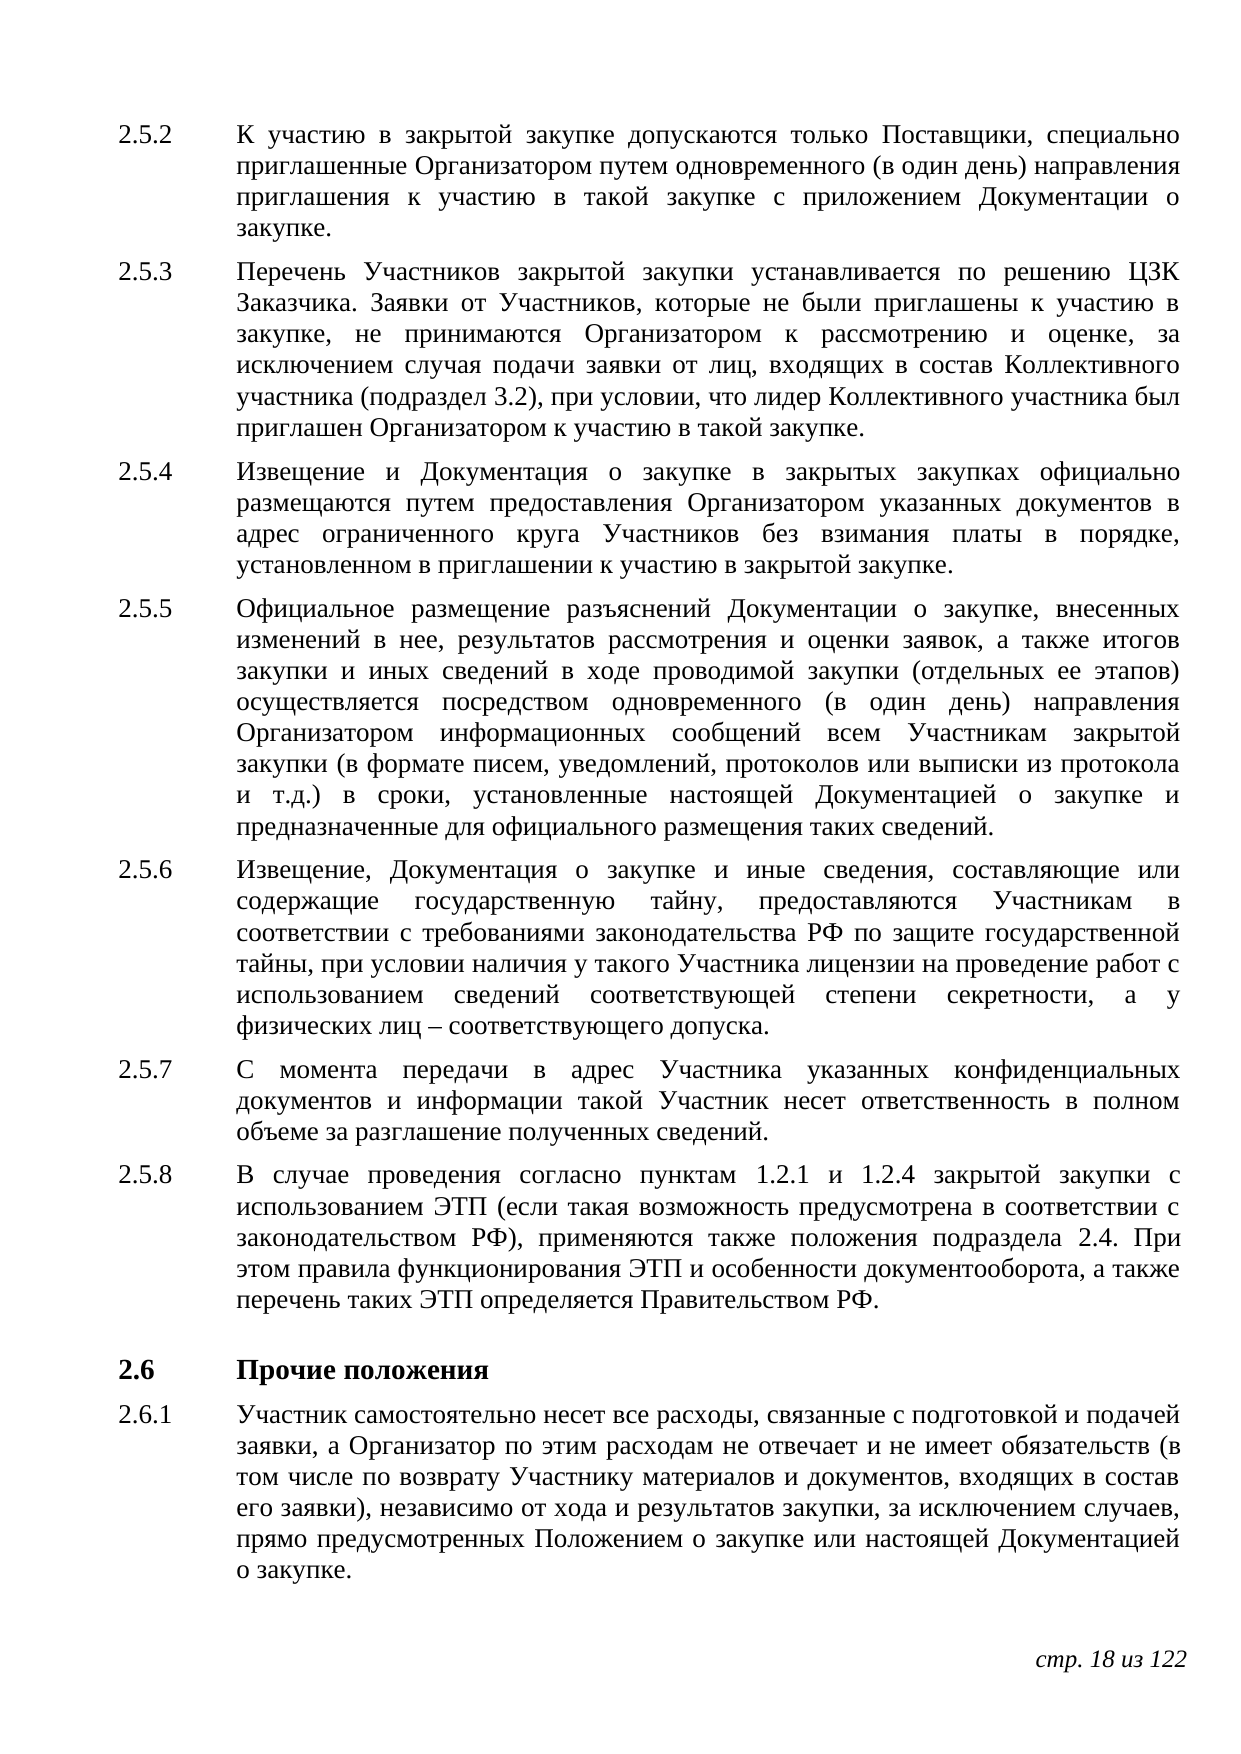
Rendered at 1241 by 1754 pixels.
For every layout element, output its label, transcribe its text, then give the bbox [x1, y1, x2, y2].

text Извещение и Документация о закупке в закрытых закупках официально размещаются путем предоставления Организатором указанных документов в адрес ограниченного круга Участников без взимания платы в порядке, установленном в приглашении к участию в закрытой закупке. [118, 454, 1181, 579]
text В случае проведения согласно пунктам 1.2.1 и 1.2.4 закрытой закупки с использованием ЭТП (если такая возможность предусмотрена в соответствии с законодательством РФ), применяются также положения подраздела 2.4. При этом правила функционирования ЭТП и особенности документооборота, а также перечень таких ЭТП определяется Правительством РФ. [118, 1159, 1181, 1314]
text К участию в закрытой закупке допускаются только Поставщики, специально приглашенные Организатором путем одновременного (в один день) направления приглашения к участию в такой закупке с приложением Документации о закупке. [118, 118, 1181, 243]
text Участник самостоятельно несет все расходы, связанные с подготовкой и подачей заявки, а Организатор по этим расходам не отвечает и не имеет обязательств (в том числе по возврату Участнику материалов и документов, входящих в состав его заявки), независимо от хода и результатов закупки, за исключением случаев, прямо предусмотренных Положением о закупке или настоящей Документацией о закупке. [118, 1398, 1181, 1585]
subtitle Прочие положения [118, 1352, 1181, 1385]
text Извещение, Документация о закупке и иные сведения, составляющие или содержащие государственную тайну, предоставляются Участникам в соответствии с требованиями законодательства РФ по защите государственной тайны, при условии наличия у такого Участника лицензии на проведение работ с использованием сведений соответствующей степени секретности, а у физических лиц – соответствующего допуска. [118, 853, 1181, 1040]
text С момента передачи в адрес Участника указанных конфиденциальных документов и информации такой Участник несет ответственность в полном объеме за разглашение полученных сведений. [118, 1053, 1181, 1146]
text Официальное размещение разъяснений Документации о закупке, внесенных изменений в нее, результатов рассмотрения и оценки заявок, а также итогов закупки и иных сведений в ходе проводимой закупки (отдельных ее этапов) осуществляется посредством одновременного (в один день) направления Организатором информационных сообщений всем Участникам закрытой закупки (в формате писем, уведомлений, протоколов или выписки из протокола и т.д.) в сроки, установленные настоящей Документацией о закупке и предназначенные для официального размещения таких сведений. [118, 592, 1181, 841]
text Перечень Участников закрытой закупки устанавливается по решению ЦЗК Заказчика. Заявки от Участников, которые не были приглашены к участию в закупке, не принимаются Организатором к рассмотрению и оценке, за исключением случая подачи заявки от лиц, входящих в состав Коллективного участника (подраздел 3.2), при условии, что лидер Коллективного участника был приглашен Организатором к участию в такой закупке. [118, 255, 1181, 442]
